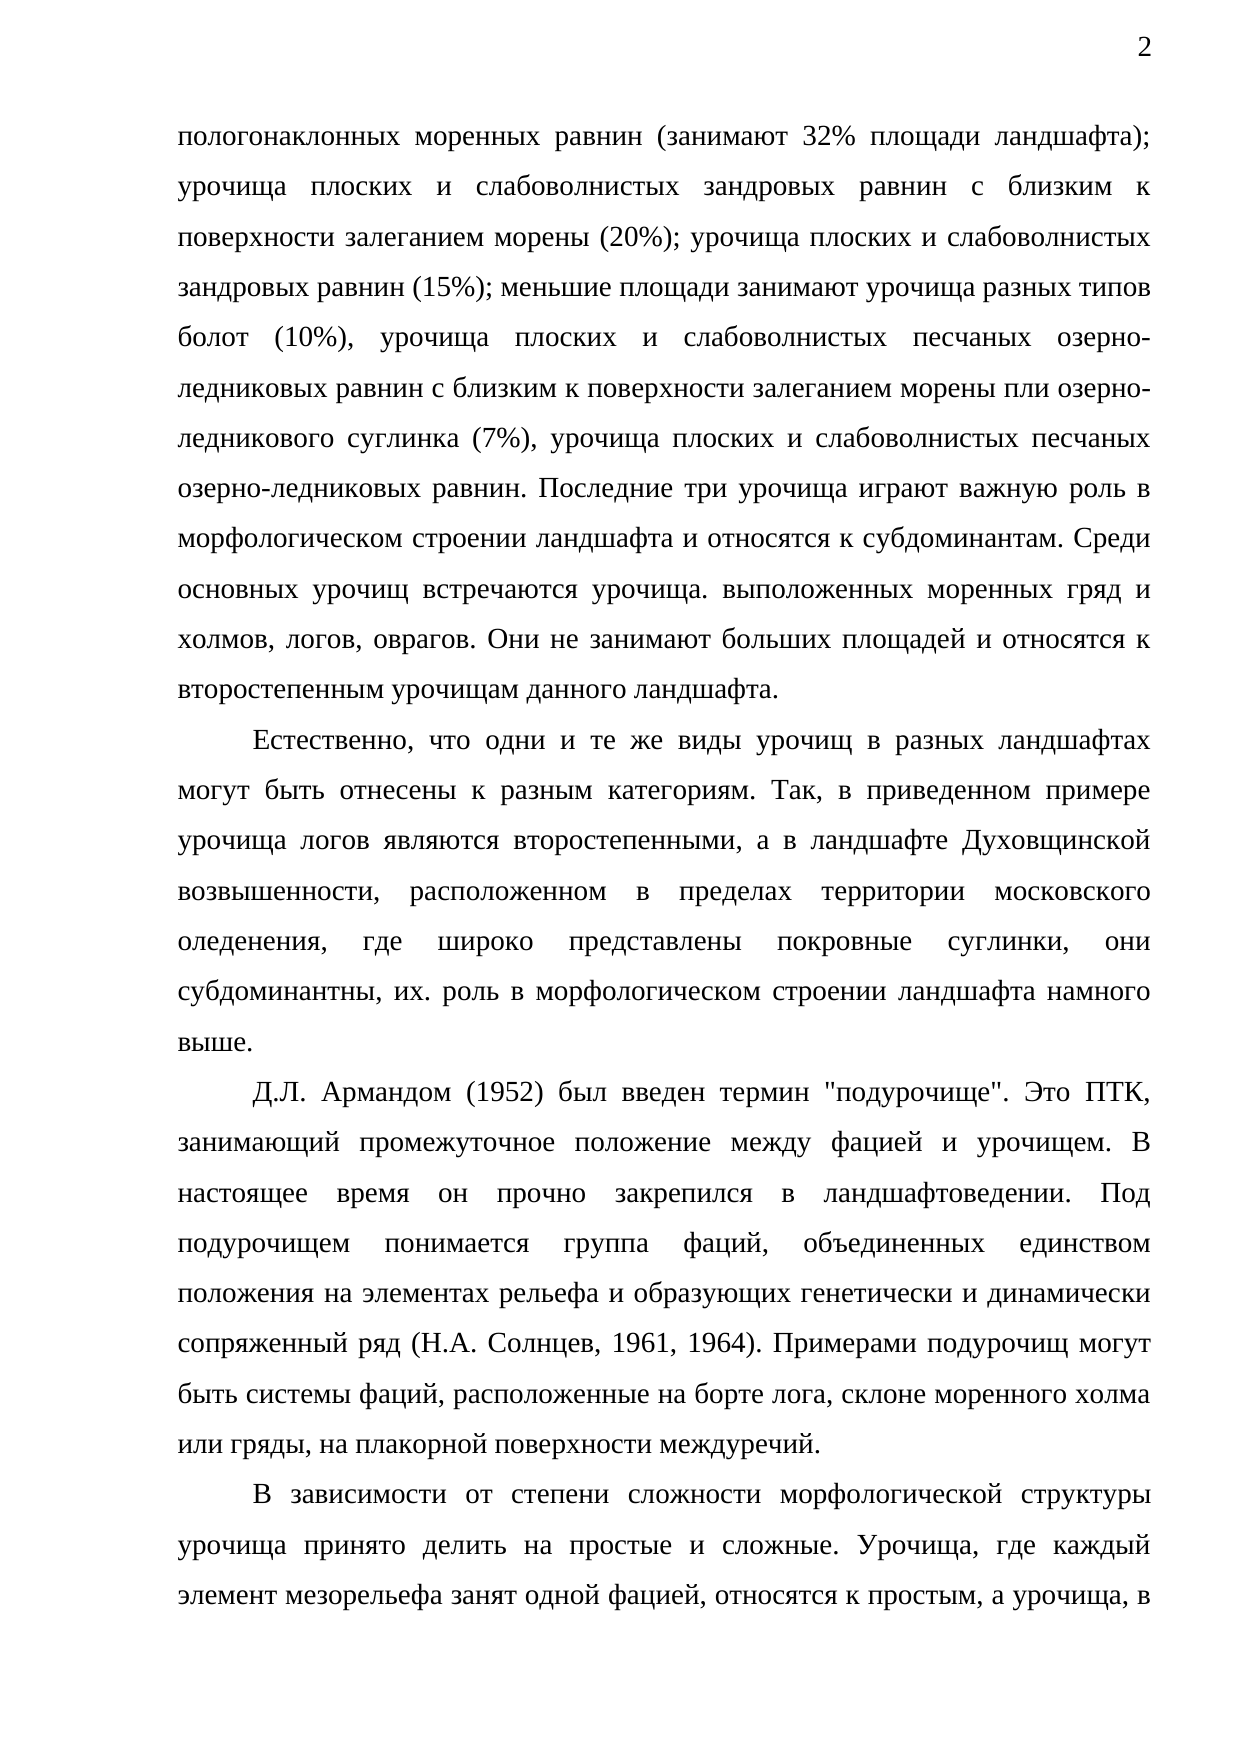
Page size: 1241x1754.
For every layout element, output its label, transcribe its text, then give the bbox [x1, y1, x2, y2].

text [177, 118, 1152, 705]
text Естественно, что одни и те же виды урочищ в разных ландшафтах могут быть отнесены к разным категориям. Так, в приведенном примере урочища логов являются второстепенными, а в ландшафте Духовщинской возвышенности, расположенном в пределах территории московского оледенения, где широко представлены покровные суглинки, они субдоминантны, их. роль в морфологическом строении ландшафта намного выше. [177, 722, 1152, 1057]
text Д.Л. Армандом (1952) был введен термин "подурочище". Это ПТК, занимающий промежуточное положение между фацией и урочищем. В настоящее время он прочно закрепился в ландшафтоведении. Под подурочищем понимается группа фаций, объединенных единством положения на элементах рельефа и образующих генетически и динамически сопряженный ряд (Н.А. Солнцев, 1961, 1964). Примерами подурочищ могут быть системы фаций, расположенные на борте лога, склоне моренного холма или гряды, на плакорной поверхности междуречий. [177, 1074, 1152, 1460]
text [177, 1477, 1152, 1611]
